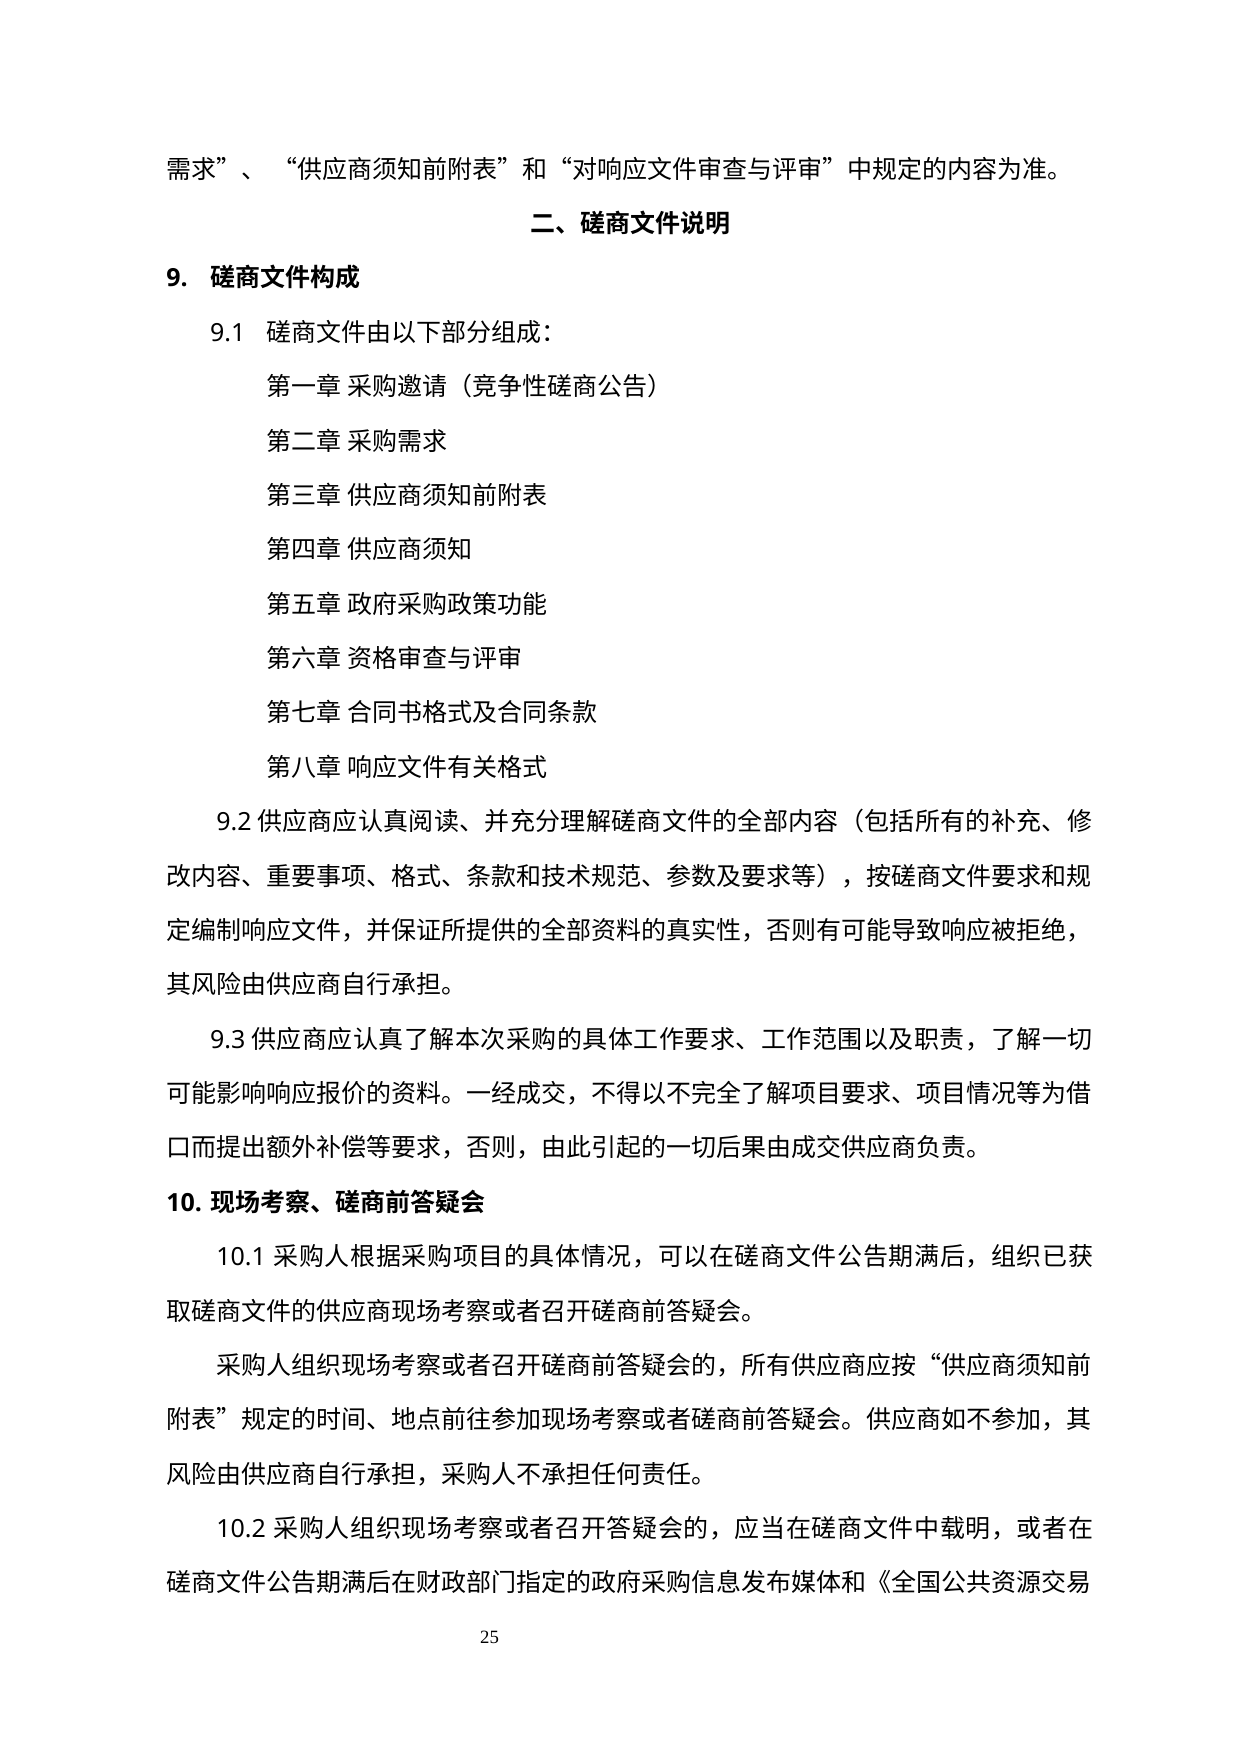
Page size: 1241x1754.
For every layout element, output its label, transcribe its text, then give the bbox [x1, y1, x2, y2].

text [166, 149, 1094, 185]
text 第三章 供应商须知前附表 [267, 475, 1094, 512]
text 第五章 政府采购政策功能 [267, 584, 1094, 620]
list 磋商文件由以下部分组成： [210, 312, 1094, 348]
text 10.1 采购人根据采购项目的具体情况，可以在磋商文件公告期满后，组织已获取磋商文件的供应商现场考察或者召开磋商前答疑会。 [166, 1237, 1094, 1327]
text 二、磋商文件说明 [166, 203, 1094, 240]
text 第八章 响应文件有关格式 [267, 747, 1094, 783]
text 采购人组织现场考察或者召开磋商前答疑会的，所有供应商应按“供应商须知前附表”规定的时间、地点前往参加现场考察或者磋商前答疑会。供应商如不参加，其风险由供应商自行承担，采购人不承担任何责任。 [166, 1345, 1094, 1490]
list 磋商文件构成 [166, 258, 1094, 294]
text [166, 1508, 1094, 1599]
text 第二章 采购需求 [267, 421, 1094, 457]
text 第四章 供应商须知 [267, 530, 1094, 566]
list 9.3供应商应认真了解本次采购的具体工作要求、工作范围以及职责，了解一切可能影响响应报价的资料。一经成交，不得以不完全了解项目要求、项目情况等为借口而提出额外补偿等要求，否则，由此引起的一切后果由成交供应商负责。 [166, 1019, 1094, 1164]
list 现场考察、磋商前答疑会 [166, 1182, 1094, 1218]
text 第七章 合同书格式及合同条款 [267, 693, 1094, 729]
list 9.2供应商应认真阅读、并充分理解磋商文件的全部内容（包括所有的补充、修改内容、重要事项、格式、条款和技术规范、参数及要求等），按磋商文件要求和规定编制响应文件，并保证所提供的全部资料的真实性，否则有可能导致响应被拒绝，其风险由供应商自行承担。 [166, 802, 1094, 1001]
text 第六章 资格审查与评审 [267, 638, 1094, 675]
text 第一章 采购邀请（竞争性磋商公告） [267, 367, 1094, 403]
